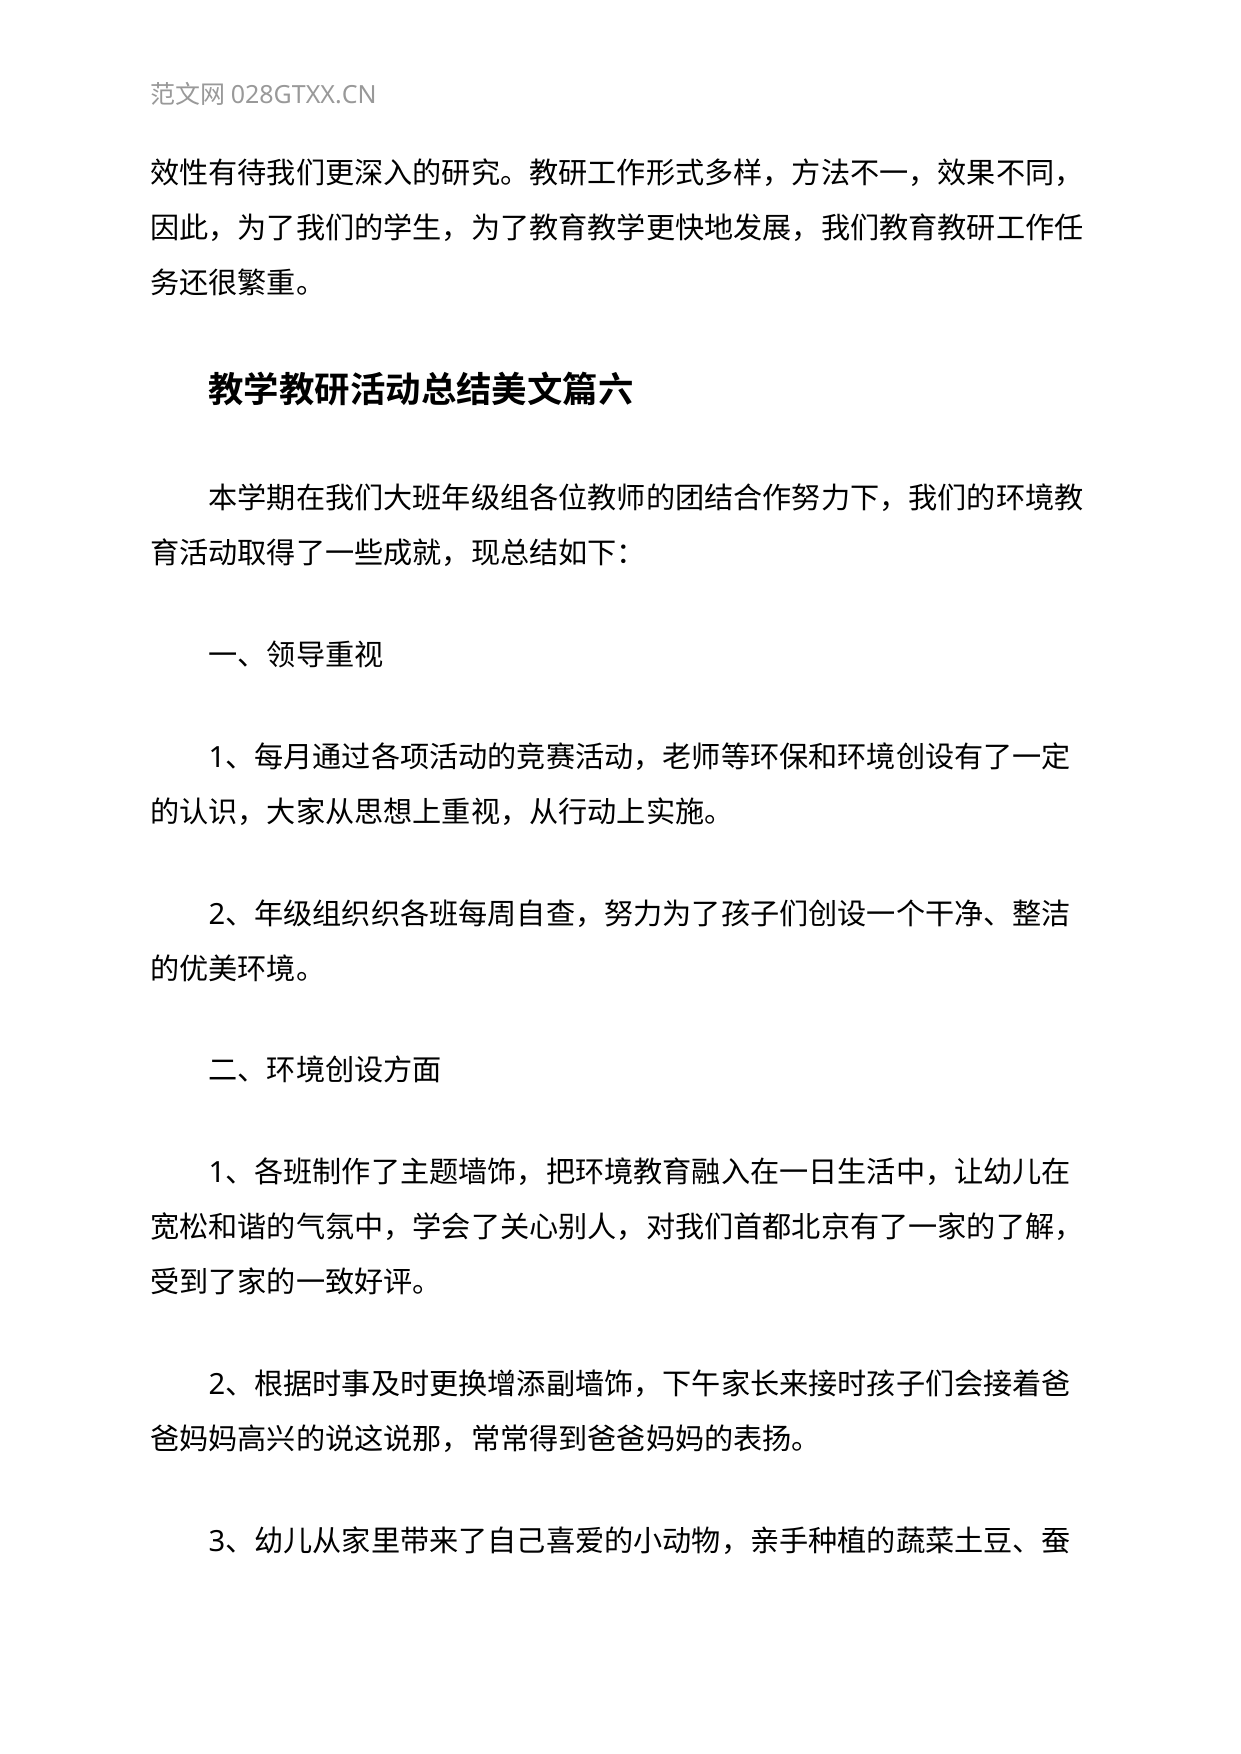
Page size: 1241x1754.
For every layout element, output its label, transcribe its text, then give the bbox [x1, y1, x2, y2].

text 二、环境创设方面 [150, 1047, 1090, 1089]
text 一、领导重视 [150, 632, 1090, 674]
text 本学期在我们大班年级组各位教师的团结合作努力下，我们的环境教育活动取得了一些成就，现总结如下： [150, 475, 1090, 572]
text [150, 150, 1090, 302]
text 1、每月通过各项活动的竞赛活动，老师等环保和环境创设有了一定的认识，大家从思想上重视，从行动上实施。 [150, 733, 1090, 831]
text 1、各班制作了主题墙饰，把环境教育融入在一日生活中，让幼儿在宽松和谐的气氛中，学会了关心别人，对我们首都北京有了一家的了解，受到了家的一致好评。 [150, 1149, 1090, 1301]
text 2、根据时事及时更换增添副墙饰，下午家长来接时孩子们会接着爸爸妈妈高兴的说这说那，常常得到爸爸妈妈的表扬。 [150, 1360, 1090, 1458]
text 教学教研活动总结美文篇六 [150, 362, 1090, 413]
text 2、年级组织织各班每周自查，努力为了孩子们创设一个干净、整洁的优美环境。 [150, 890, 1090, 987]
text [150, 1517, 1090, 1559]
